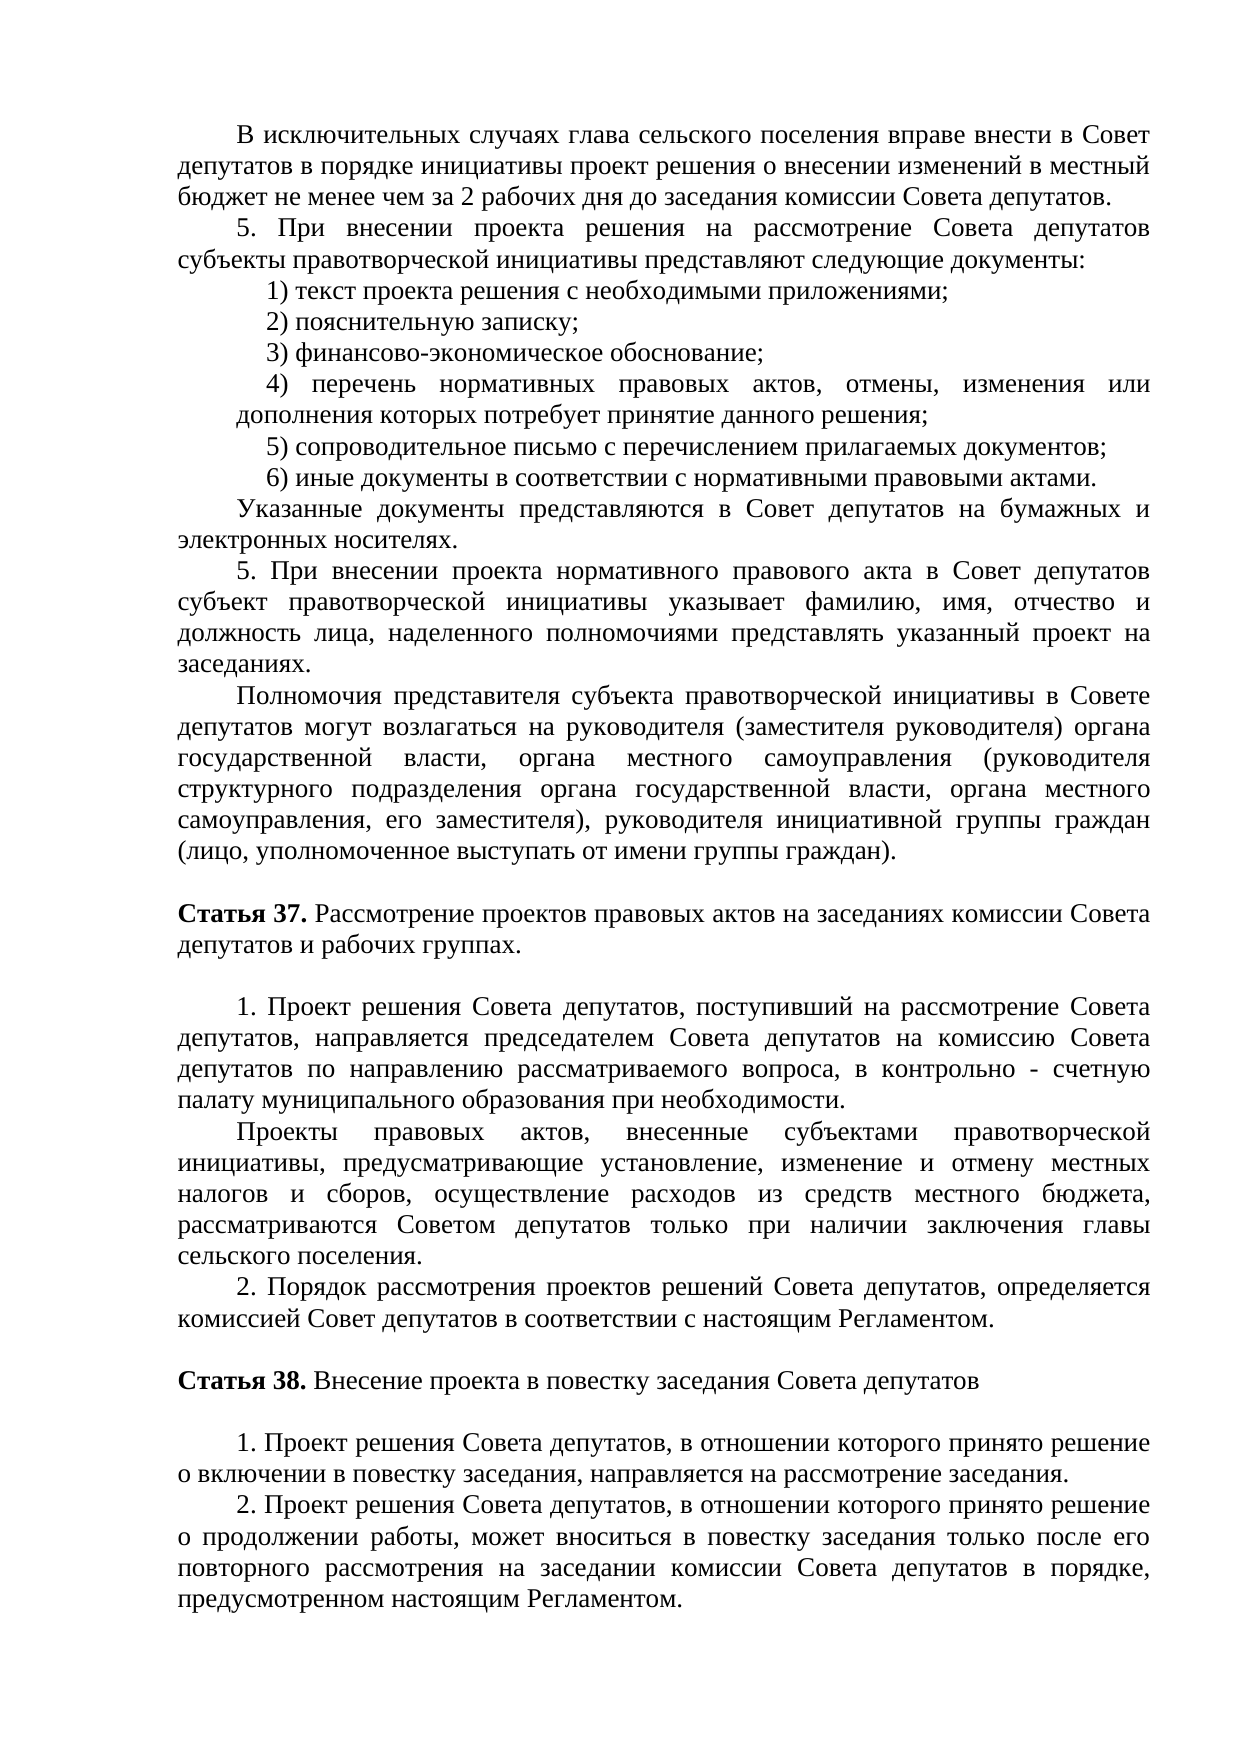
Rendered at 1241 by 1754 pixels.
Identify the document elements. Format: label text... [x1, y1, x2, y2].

text Статья 38. Внесение проекта в повестку заседания Совета депутатов [177, 1364, 1152, 1395]
text 6) иные документы в соответствии с нормативными правовыми актами. [236, 461, 1152, 492]
text 2. Проект решения Совета депутатов, в отношении которого принято решение о продолжении работы, может вноситься в повестку заседания только после его повторного рассмотрения на заседании комиссии Совета депутатов в порядке, предусмотренном настоящим Регламентом. [177, 1488, 1152, 1613]
text 1. Проект решения Совета депутатов, в отношении которого принято решение о включении в повестку заседания, направляется на рассмотрение заседания. [177, 1426, 1152, 1488]
text 4) перечень нормативных правовых актов, отмены, изменения или дополнения которых потребует принятие данного решения; [236, 367, 1152, 429]
text Проекты правовых актов, внесенные субъектами правотворческой инициативы, предусматривающие установление, изменение и отмену местных налогов и сборов, осуществление расходов из средств местного бюджета, рассматриваются Советом депутатов только при наличии заключения главы сельского поселения. [177, 1115, 1152, 1271]
text Полномочия представителя субъекта правотворческой инициативы в Совете депутатов могут возлагаться на руководителя (заместителя руководителя) органа государственной власти, органа местного самоуправления (руководителя структурного подразделения органа государственной власти, органа местного самоуправления, его заместителя), руководителя инициативной группы граждан (лицо, уполномоченное выступать от имени группы граждан). [177, 679, 1152, 866]
text 2. Порядок рассмотрения проектов решений Совета депутатов, определяется комиссией Совет депутатов в соответствии с настоящим Регламентом. [177, 1271, 1152, 1333]
text Статья 37. Рассмотрение проектов правовых актов на заседаниях комиссии Совета депутатов и рабочих группах. [177, 897, 1152, 959]
text 1. Проект решения Совета депутатов, поступивший на рассмотрение Совета депутатов, направляется председателем Совета депутатов на комиссию Совета депутатов по направлению рассматриваемого вопроса, в контрольно - счетную палату муниципального образования при необходимости. [177, 990, 1152, 1115]
text 2) пояснительную записку; [236, 305, 1152, 336]
text Указанные документы представляются в Совет депутатов на бумажных и электронных носителях. [177, 492, 1152, 554]
text 1) текст проекта решения с необходимыми приложениями; [236, 274, 1152, 305]
text В исключительных случаях глава сельского поселения вправе внести в Совет депутатов в порядке инициативы проект решения о внесении изменений в местный бюджет не менее чем за 2 рабочих дня до заседания комиссии Совета депутатов. [177, 118, 1152, 212]
text 5. При внесении проекта нормативного правового акта в Совет депутатов субъект правотворческой инициативы указывает фамилию, имя, отчество и должность лица, наделенного полномочиями представлять указанный проект на заседаниях. [177, 554, 1152, 679]
text 5. При внесении проекта решения на рассмотрение Совета депутатов субъекты правотворческой инициативы представляют следующие документы: [177, 212, 1152, 274]
text 5) сопроводительное письмо с перечислением прилагаемых документов; [236, 429, 1152, 461]
text 3) финансово-экономическое обоснование; [236, 336, 1152, 367]
